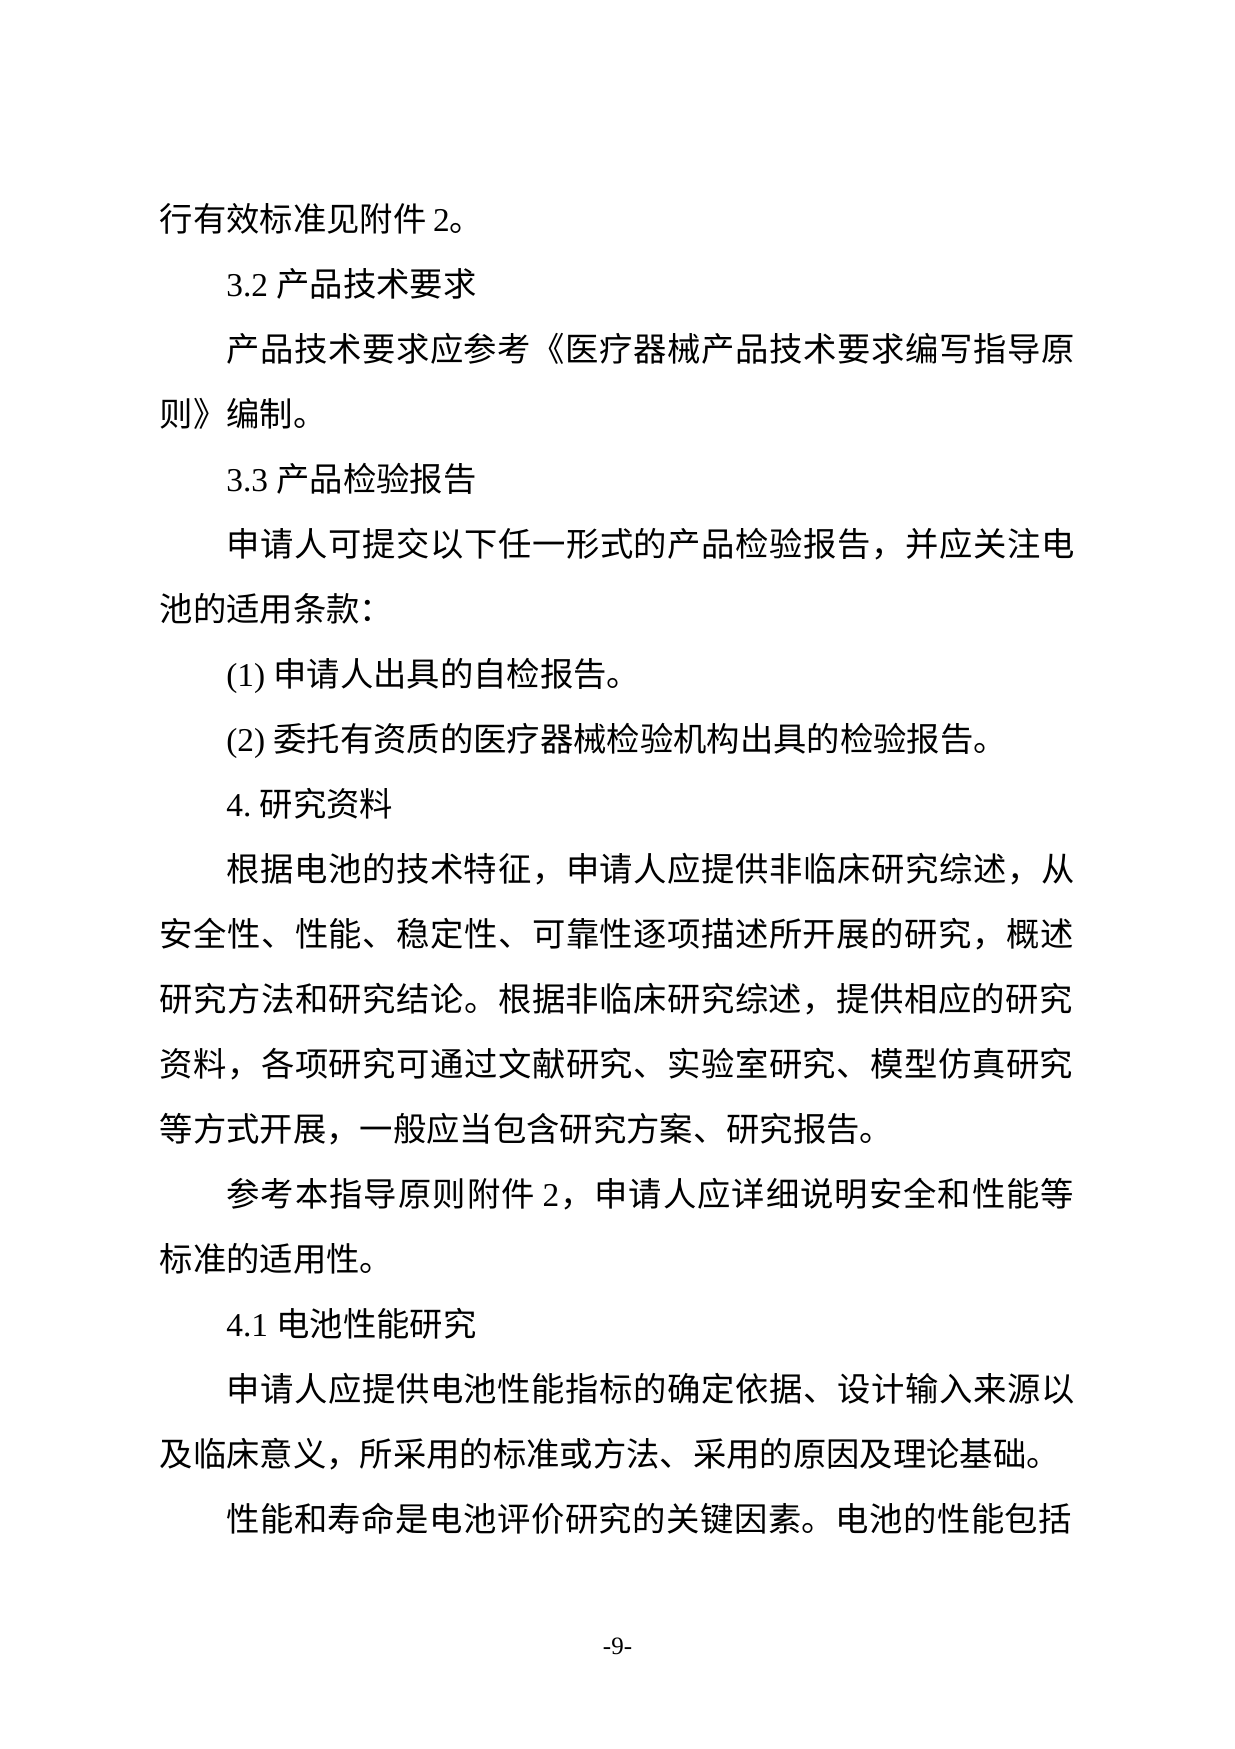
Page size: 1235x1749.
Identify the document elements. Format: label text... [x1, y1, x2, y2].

list 申请人出具的自检报告。 [159, 639, 1075, 704]
list 电池性能研究 [159, 1289, 1075, 1354]
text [159, 1484, 1075, 1549]
list 委托有资质的医疗器械检验机构出具的检验报告。 [159, 704, 1075, 769]
list 产品技术要求 [159, 249, 1075, 314]
list 产品检验报告 [159, 444, 1075, 509]
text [159, 184, 1075, 249]
text 产品技术要求应参考《医疗器械产品技术要求编写指导原则》编制。 [159, 314, 1075, 444]
text 申请人可提交以下任一形式的产品检验报告，并应关注电池的适用条款： [159, 509, 1075, 639]
text 申请人应提供电池性能指标的确定依据、设计输入来源以及临床意义，所采用的标准或方法、采用的原因及理论基础。 [159, 1354, 1075, 1484]
text 根据电池的技术特征，申请人应提供非临床研究综述，从安全性、性能、稳定性、可靠性逐项描述所开展的研究，概述研究方法和研究结论。根据非临床研究综述，提供相应的研究资料，各项研究可通过文献研究、实验室研究、模型仿真研究等方式开展，一般应当包含研究方案、研究报告。 [159, 834, 1075, 1159]
list 研究资料 [159, 769, 1075, 834]
text 参考本指导原则附件2，申请人应详细说明安全和性能等标准的适用性。 [159, 1159, 1075, 1289]
